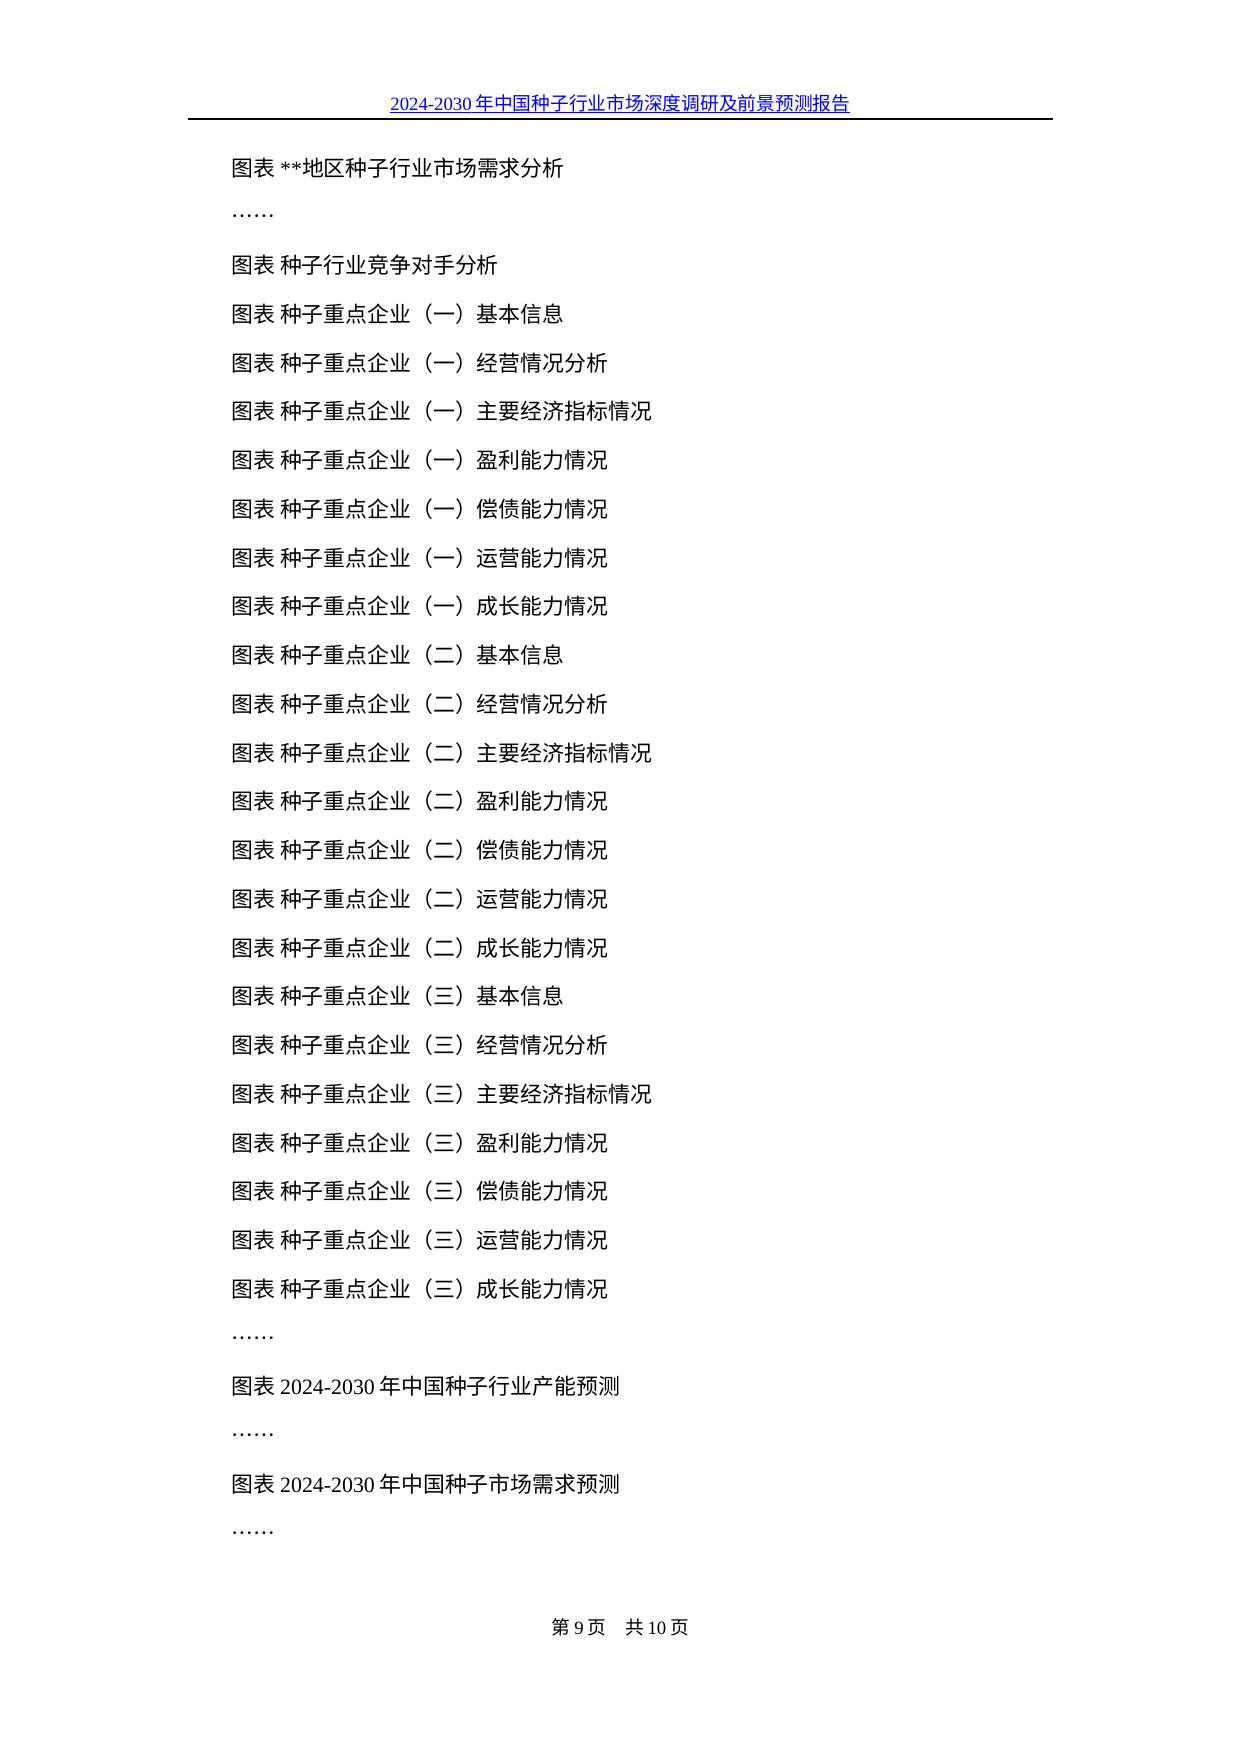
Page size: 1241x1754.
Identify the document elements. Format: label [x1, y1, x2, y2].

text [187, 150, 1053, 1548]
